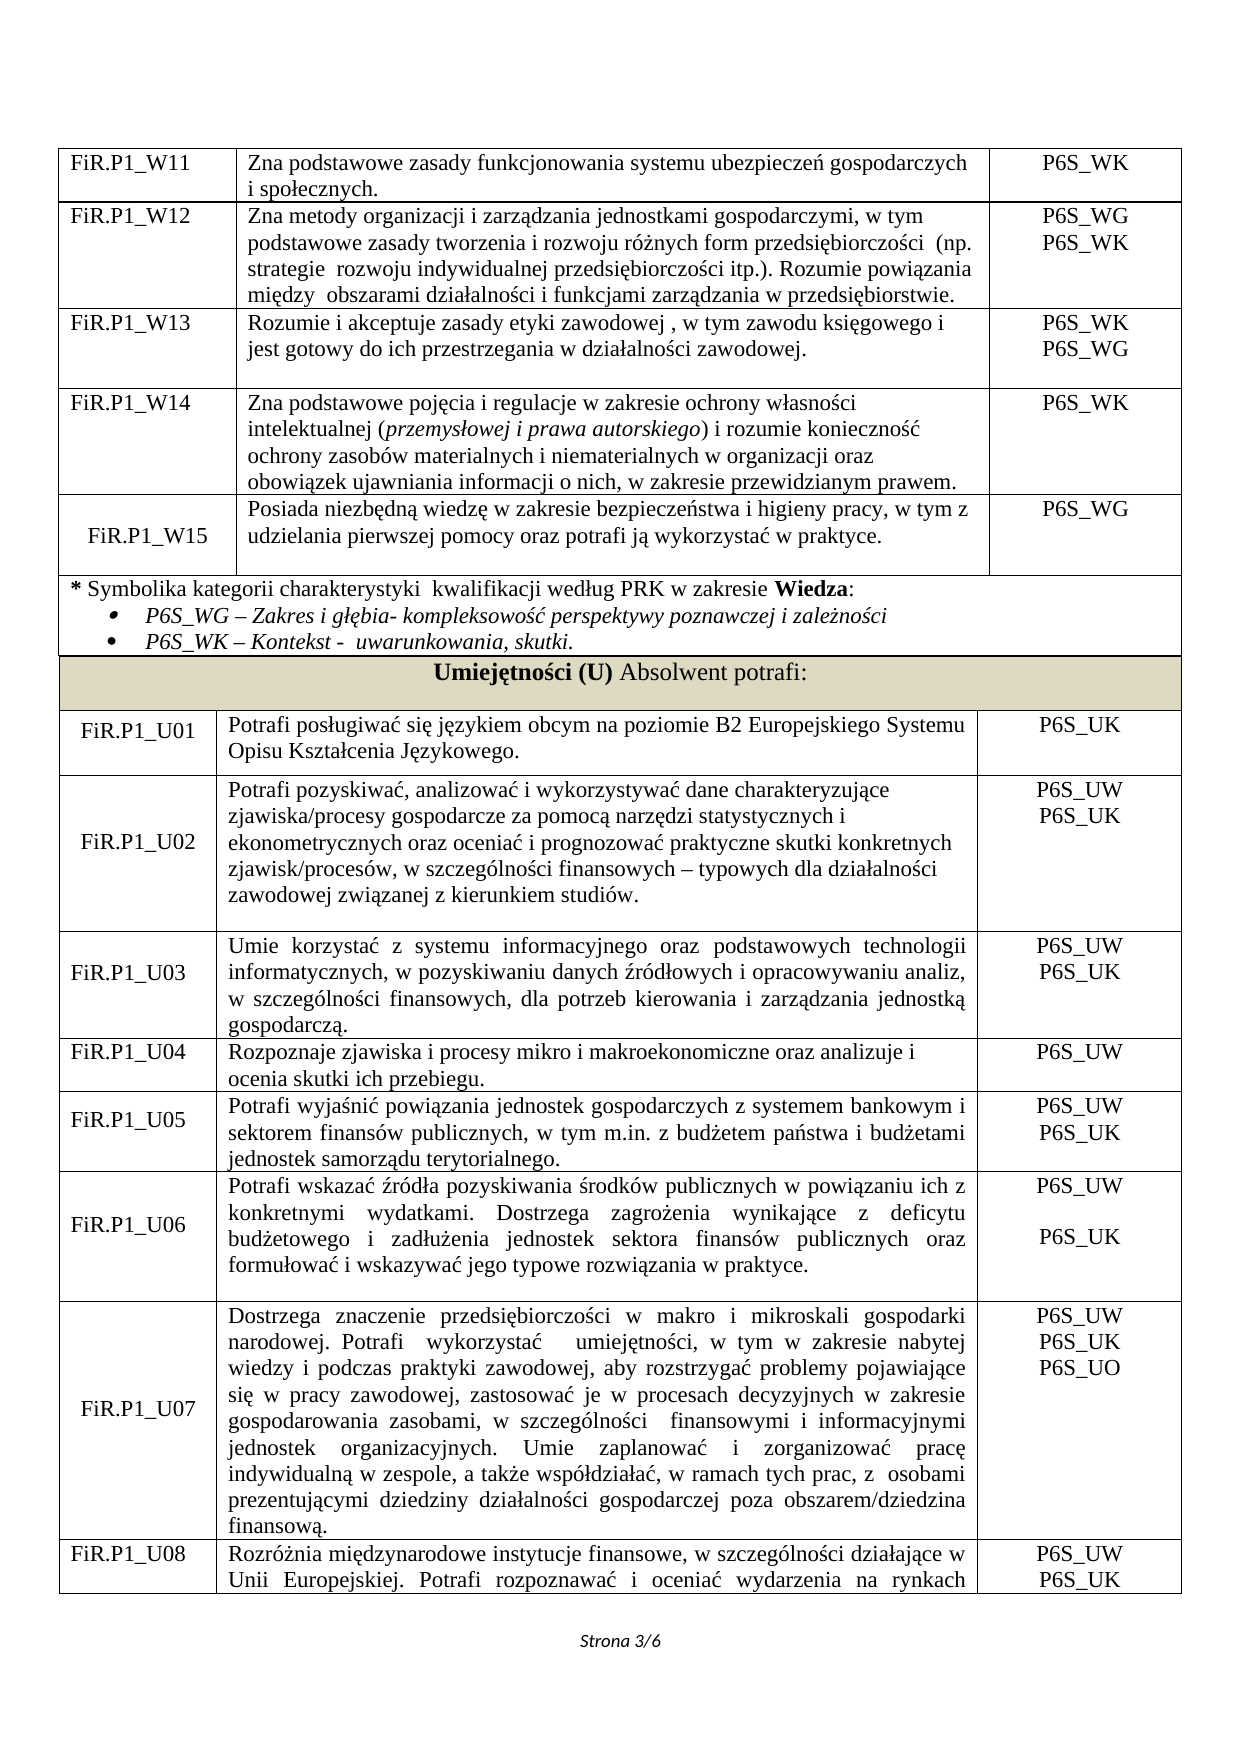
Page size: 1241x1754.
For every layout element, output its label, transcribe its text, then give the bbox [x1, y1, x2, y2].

table_cell Potrafi wskazać źródła pozyskiwania środków publicznych w powiązaniu ich z konkretnymi wydatkami. Dostrzega zagrożenia wynikające z deficytu budżetowego i zadłużenia jednostek sektora finansów publicznych oraz formułować i wskazywać jego typowe rozwiązania w praktyce. [217, 1172, 977, 1301]
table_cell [978, 1540, 1181, 1593]
table_cell Potrafi wyjaśnić powiązania jednostek gospodarczych z systemem bankowym i sektorem finansów publicznych, w tym m.in. z budżetem państwa i budżetami jednostek samorządu terytorialnego. [217, 1092, 977, 1171]
table_cell FiR.P1_W11 [59, 149, 236, 201]
table_cell Rozumie i akceptuje zasady etyki zawodowej , w tym zawodu księgowego i jest gotowy do ich przestrzegania w działalności zawodowej. [237, 309, 989, 388]
table_cell P6S_WK [990, 389, 1181, 494]
table_cell Zna podstawowe pojęcia i regulacje w zakresie ochrony własności intelektualnej (przemysłowej i prawa autorskiego) i rozumie konieczność ochrony zasobów materialnych i niematerialnych w organizacji oraz obowiązek ujawniania informacji o nich, w zakresie przewidzianym prawem. [237, 389, 989, 494]
table_cell Zna metody organizacji i zarządzania jednostkami gospodarczymi, w tym podstawowe zasady tworzenia i rozwoju różnych form przedsiębiorczości (np. strategie rozwoju indywidualnej przedsiębiorczości itp.). Rozumie powiązania między obszarami działalności i funkcjami zarządzania w przedsiębiorstwie. [237, 203, 989, 308]
table_header Umiejętności (U) Absolwent potrafi: [60, 657, 1181, 710]
table_cell FiR.P1_W12 [59, 203, 236, 308]
table_cell FiR.P1_U06 [60, 1172, 216, 1301]
table_cell P6S_UW P6S_UK [978, 1172, 1181, 1301]
table_cell FiR.P1_U02 [60, 776, 216, 931]
table_cell Potrafi posługiwać się językiem obcym na poziomie B2 Europejskiego Systemu Opisu Kształcenia Językowego. [217, 711, 977, 775]
table_cell Potrafi pozyskiwać, analizować i wykorzystywać dane charakteryzujące zjawiska/procesy gospodarcze za pomocą narzędzi statystycznych i ekonometrycznych oraz oceniać i prognozować praktyczne skutki konkretnych zjawisk/procesów, w szczególności finansowych – typowych dla działalności zawodowej związanej z kierunkiem studiów. [217, 776, 977, 931]
table_cell Rozpoznaje zjawiska i procesy mikro i makroekonomiczne oraz analizuje i ocenia skutki ich przebiegu. [217, 1039, 977, 1091]
table_cell Umie korzystać z systemu informacyjnego oraz podstawowych technologii informatycznych, w pozyskiwaniu danych źródłowych i opracowywaniu analiz, w szczególności finansowych, dla potrzeb kierowania i zarządzania jednostką gospodarczą. [217, 932, 977, 1037]
table_cell P6S_UW P6S_UK P6S_UO [978, 1302, 1181, 1539]
table_cell FiR.P1_U07 [60, 1302, 216, 1539]
table_cell FiR.P1_U05 [60, 1092, 216, 1171]
table_cell Zna podstawowe zasady funkcjonowania systemu ubezpieczeń gospodarczych i społecznych. [237, 149, 989, 201]
table_cell P6S_UW [978, 1039, 1181, 1091]
table_cell FiR.P1_U01 [60, 711, 216, 775]
table_cell P6S_UW P6S_UK [978, 1092, 1181, 1171]
table_cell FiR.P1_W14 [59, 389, 236, 494]
table_cell Dostrzega znaczenie przedsiębiorczości w makro i mikroskali gospodarki narodowej. Potrafi wykorzystać umiejętności, w tym w zakresie nabytej wiedzy i podczas praktyki zawodowej, aby rozstrzygać problemy pojawiające się w pracy zawodowej, zastosować je w procesach decyzyjnych w zakresie gospodarowania zasobami, w szczególności finansowymi i informacyjnymi jednostek organizacyjnych. Umie zaplanować i zorganizować pracę indywidualną w zespole, a także współdziałać, w ramach tych prac, z osobami prezentującymi dziedziny działalności gospodarczej poza obszarem/dziedzina finansową. [217, 1302, 977, 1539]
table_cell P6S_UK [978, 711, 1181, 775]
table_cell * Symbolika kategorii charakterystyki kwalifikacji według PRK w zakresie Wiedza: P6S_WG – Zakres i głębia- kompleksowość perspektywy poznawczej i zależności P6S_WK – Kontekst - uwarunkowania, skutki. [59, 576, 1181, 654]
table_cell FiR.P1_W15 [59, 495, 236, 574]
table_cell P6S_WG P6S_WK [990, 203, 1181, 308]
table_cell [217, 1540, 977, 1593]
table_cell FiR.P1_U04 [60, 1039, 216, 1091]
table_cell P6S_WK P6S_WG [990, 309, 1181, 388]
table_cell FiR.P1_W13 [59, 309, 236, 388]
table_cell P6S_UW P6S_UK [978, 776, 1181, 931]
table_cell FiR.P1_U08 [60, 1540, 216, 1593]
table_cell Posiada niezbędną wiedzę w zakresie bezpieczeństwa i higieny pracy, w tym z udzielania pierwszej pomocy oraz potrafi ją wykorzystać w praktyce. [237, 495, 989, 574]
table_cell FiR.P1_U03 [60, 932, 216, 1037]
table_cell P6S_WK [990, 149, 1181, 201]
table_cell P6S_WG [990, 495, 1181, 574]
table_cell P6S_UW P6S_UK [978, 932, 1181, 1037]
